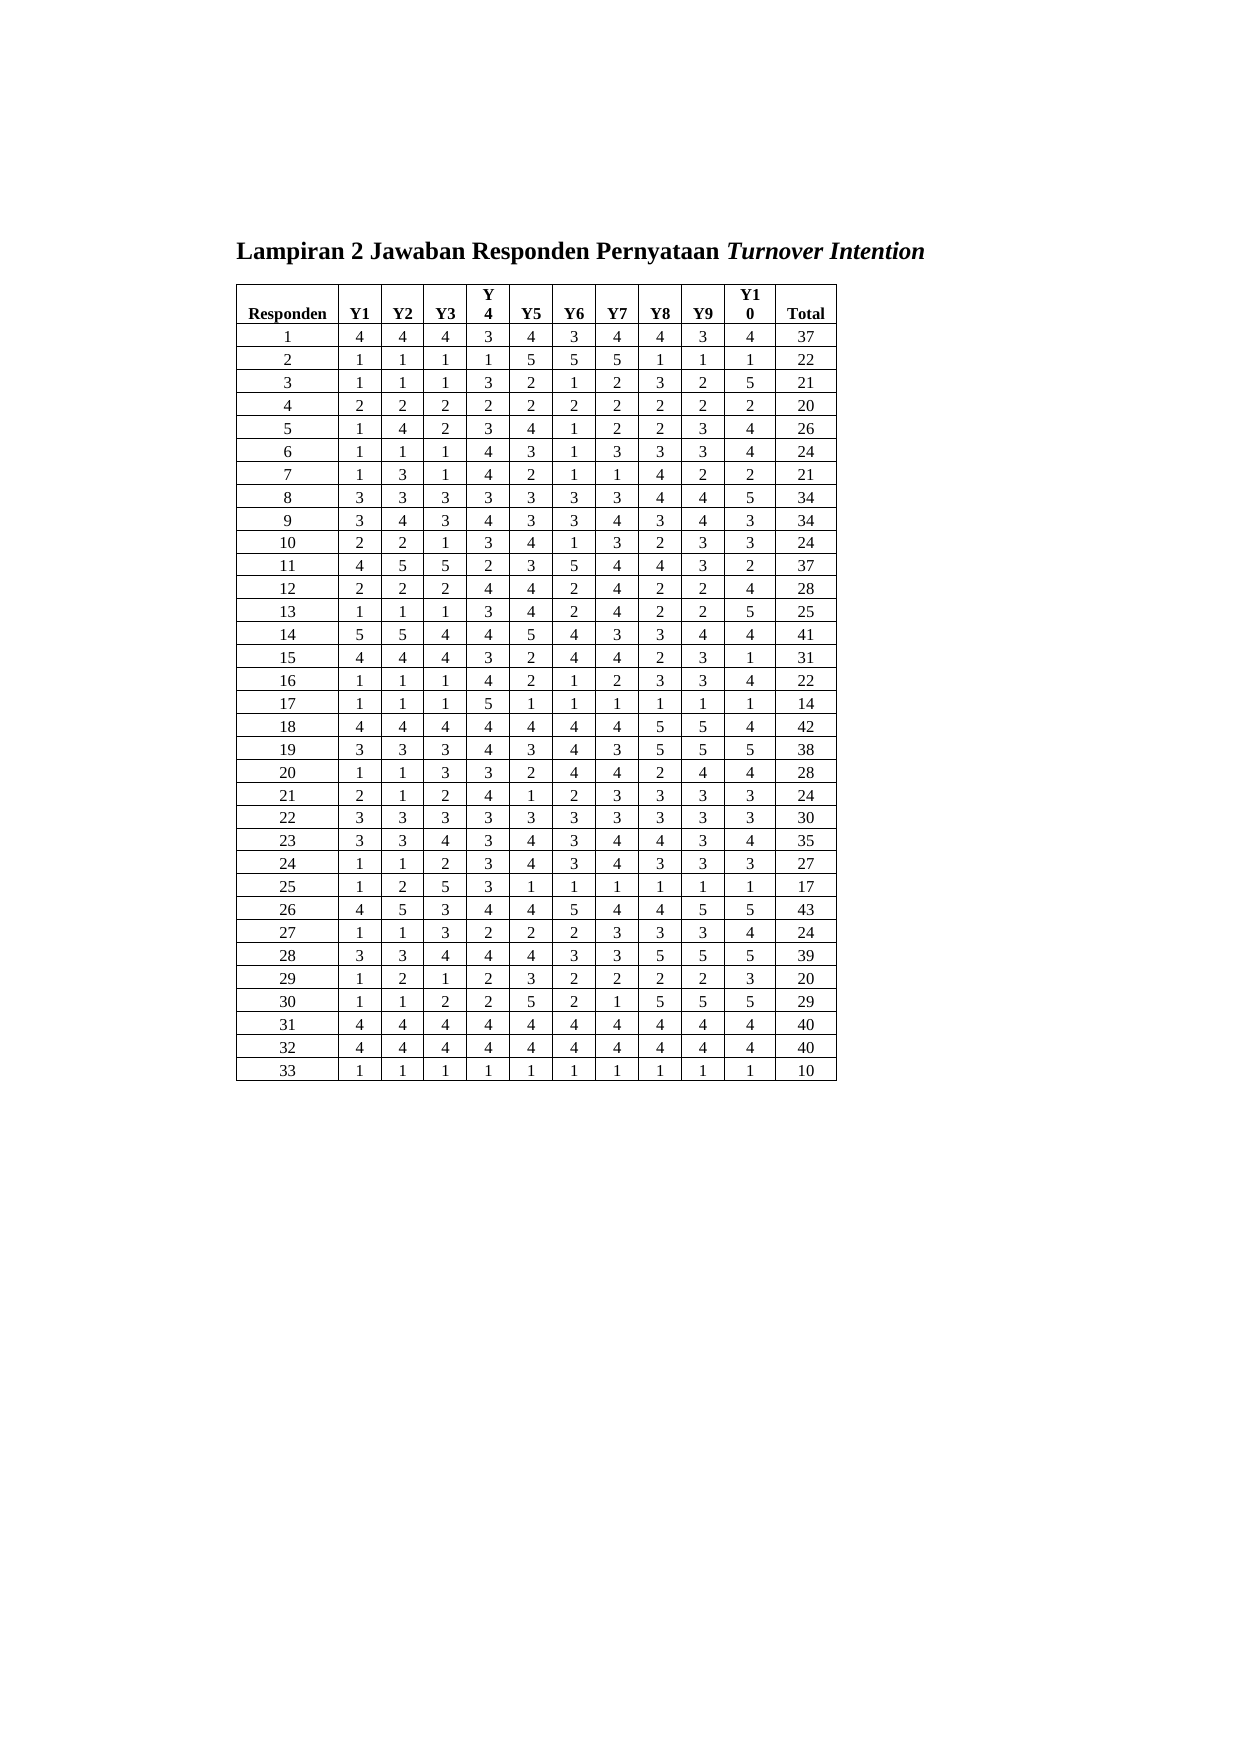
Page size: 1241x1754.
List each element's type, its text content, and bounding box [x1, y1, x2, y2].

table_cell 1 [553, 462, 595, 484]
table_cell 3 [725, 966, 775, 988]
table_cell 4 [467, 714, 509, 736]
table_cell 3 [682, 806, 724, 827]
table_cell 34 [776, 485, 836, 507]
table_cell 5 [725, 897, 775, 919]
table_cell 5 [553, 554, 595, 575]
table_cell 3 [467, 485, 509, 507]
table_cell 4 [467, 1035, 509, 1057]
table_cell 2 [682, 462, 724, 484]
table_cell 30 [237, 989, 338, 1011]
table_cell 3 [725, 806, 775, 827]
table_cell 3 [596, 531, 638, 552]
table_cell 4 [467, 737, 509, 759]
table_cell 28 [776, 576, 836, 598]
table_cell 5 [553, 347, 595, 369]
table_cell 3 [639, 668, 681, 690]
table_cell 2 [682, 393, 724, 415]
table_cell 4 [725, 829, 775, 850]
table_cell 3 [424, 897, 466, 919]
table_header Y7 [596, 285, 638, 323]
table_cell 4 [639, 897, 681, 919]
table_cell 4 [596, 897, 638, 919]
table_cell 2 [382, 531, 423, 552]
table_cell 4 [725, 416, 775, 438]
table_cell 1 [382, 347, 423, 369]
table_cell 4 [553, 1035, 595, 1057]
table_cell 22 [776, 347, 836, 369]
table_cell 2 [639, 576, 681, 598]
table_cell 3 [382, 943, 423, 965]
table_cell 5 [725, 943, 775, 965]
table_cell 1 [553, 370, 595, 392]
table_cell 3 [682, 416, 724, 438]
table_cell 1 [467, 347, 509, 369]
table_cell 3 [467, 851, 509, 873]
table_cell 4 [553, 645, 595, 667]
table_cell 3 [339, 806, 381, 827]
table_cell 4 [382, 324, 423, 346]
table_cell 1 [596, 874, 638, 896]
table_cell 5 [682, 737, 724, 759]
table_cell 3 [682, 851, 724, 873]
table_cell 3 [237, 370, 338, 392]
table_cell 35 [776, 829, 836, 850]
table_cell 3 [424, 760, 466, 782]
table_header Y5 [510, 285, 552, 323]
table_cell 4 [553, 714, 595, 736]
table_cell 3 [596, 920, 638, 942]
table_cell 4 [553, 622, 595, 644]
table_cell 2 [339, 783, 381, 804]
table_cell 2 [725, 462, 775, 484]
table_cell 8 [237, 485, 338, 507]
table_cell 4 [553, 760, 595, 782]
table_cell 1 [382, 920, 423, 942]
table_cell 3 [382, 737, 423, 759]
table_cell 1 [424, 439, 466, 461]
table_cell 4 [639, 462, 681, 484]
table_cell 1 [424, 691, 466, 713]
table_cell 1 [596, 1058, 638, 1079]
table_cell 5 [725, 599, 775, 621]
table_cell 4 [382, 1035, 423, 1057]
table_cell 3 [639, 783, 681, 804]
table_cell 29 [776, 989, 836, 1011]
table_cell 2 [553, 393, 595, 415]
table_cell 1 [596, 989, 638, 1011]
table_cell 4 [467, 462, 509, 484]
table_cell 13 [237, 599, 338, 621]
table_cell 33 [237, 1058, 338, 1079]
table_cell 5 [237, 416, 338, 438]
table_cell 24 [237, 851, 338, 873]
table_cell 1 [596, 691, 638, 713]
table_cell 5 [382, 554, 423, 575]
table_cell 4 [596, 829, 638, 850]
table_cell 38 [776, 737, 836, 759]
table_cell 3 [382, 829, 423, 850]
table_cell 1 [682, 347, 724, 369]
table_cell 4 [467, 668, 509, 690]
table_cell 1 [725, 874, 775, 896]
table_cell 5 [424, 874, 466, 896]
table_cell 4 [596, 714, 638, 736]
table_cell 4 [382, 1012, 423, 1034]
table_cell 4 [339, 714, 381, 736]
table_cell 5 [725, 485, 775, 507]
table_cell 2 [467, 554, 509, 575]
table_cell 10 [776, 1058, 836, 1079]
table_cell 4 [382, 508, 423, 529]
table_cell 15 [237, 645, 338, 667]
table_cell 2 [596, 370, 638, 392]
table_cell 4 [510, 531, 552, 552]
table_cell 5 [682, 714, 724, 736]
table_cell 4 [237, 393, 338, 415]
table_cell 2 [237, 347, 338, 369]
table_cell 42 [776, 714, 836, 736]
table_cell 31 [776, 645, 836, 667]
table_cell 4 [596, 1012, 638, 1034]
table_cell 4 [424, 829, 466, 850]
table_cell 6 [237, 439, 338, 461]
table_cell 26 [776, 416, 836, 438]
table_cell 2 [424, 989, 466, 1011]
table_cell 1 [725, 691, 775, 713]
table_cell 3 [467, 370, 509, 392]
table_cell 3 [424, 485, 466, 507]
table_cell 1 [339, 874, 381, 896]
table_cell 3 [596, 622, 638, 644]
table_cell 4 [510, 829, 552, 850]
table_cell 3 [596, 737, 638, 759]
table_cell 3 [339, 737, 381, 759]
table_cell 4 [596, 554, 638, 575]
table_cell 4 [467, 439, 509, 461]
table_cell 4 [424, 622, 466, 644]
table_cell 2 [382, 393, 423, 415]
table_cell 5 [467, 691, 509, 713]
table_cell 17 [776, 874, 836, 896]
table_cell 4 [339, 1035, 381, 1057]
table_cell 2 [596, 416, 638, 438]
table_cell 1 [424, 668, 466, 690]
table_cell 5 [382, 897, 423, 919]
table_cell 1 [424, 531, 466, 552]
table_header Y6 [553, 285, 595, 323]
table_cell 3 [553, 508, 595, 529]
table_cell 2 [596, 966, 638, 988]
table_cell 4 [725, 668, 775, 690]
table_cell 24 [776, 920, 836, 942]
table_cell 24 [776, 783, 836, 804]
table_cell 2 [382, 874, 423, 896]
table_cell 4 [339, 645, 381, 667]
table_cell 3 [596, 485, 638, 507]
table_cell 2 [639, 393, 681, 415]
table_cell 1 [339, 416, 381, 438]
table_cell 2 [639, 416, 681, 438]
table_cell 2 [339, 531, 381, 552]
table_cell 1 [382, 851, 423, 873]
table_cell 2 [339, 393, 381, 415]
table_header Y4 [467, 285, 509, 323]
table_cell 1 [382, 783, 423, 804]
table_cell 4 [467, 783, 509, 804]
table_cell 5 [682, 989, 724, 1011]
table_cell 5 [639, 989, 681, 1011]
table_cell 4 [682, 1012, 724, 1034]
table_cell 5 [639, 943, 681, 965]
table_cell 4 [510, 324, 552, 346]
table_cell 4 [553, 737, 595, 759]
table_cell 5 [725, 989, 775, 1011]
table_cell 2 [682, 576, 724, 598]
table_cell 31 [237, 1012, 338, 1034]
table_cell 1 [639, 691, 681, 713]
table_cell 30 [776, 806, 836, 827]
table_cell 4 [339, 554, 381, 575]
table_cell 40 [776, 1035, 836, 1057]
table_header Y8 [639, 285, 681, 323]
table_cell 3 [639, 806, 681, 827]
table_cell 4 [725, 576, 775, 598]
table_cell 1 [553, 416, 595, 438]
text Lampiran 2 Jawaban Responden Pernyataan Turnover Intention [236, 236, 1063, 265]
table_cell 3 [467, 324, 509, 346]
table_cell 20 [237, 760, 338, 782]
table_cell 3 [339, 485, 381, 507]
table_cell 2 [725, 393, 775, 415]
table_cell 2 [639, 966, 681, 988]
table_cell 2 [553, 920, 595, 942]
table_cell 1 [339, 966, 381, 988]
table_header Y9 [682, 285, 724, 323]
table_cell 3 [682, 783, 724, 804]
table_cell 1 [382, 760, 423, 782]
table_cell 4 [639, 1012, 681, 1034]
table_cell 1 [639, 874, 681, 896]
table_cell 3 [510, 737, 552, 759]
table_cell 2 [339, 576, 381, 598]
table_cell 18 [237, 714, 338, 736]
table_cell 4 [682, 508, 724, 529]
table_cell 2 [424, 851, 466, 873]
table_cell 3 [596, 439, 638, 461]
table_cell 3 [382, 485, 423, 507]
table_cell 4 [596, 1035, 638, 1057]
table_cell 20 [776, 966, 836, 988]
table_cell 1 [339, 599, 381, 621]
table_cell 2 [510, 760, 552, 782]
table_cell 14 [776, 691, 836, 713]
table_cell 21 [776, 370, 836, 392]
table_cell 1 [725, 347, 775, 369]
table_cell 5 [725, 370, 775, 392]
table_cell 24 [776, 439, 836, 461]
table_cell 3 [553, 943, 595, 965]
table_cell 1 [382, 691, 423, 713]
table_cell 34 [776, 508, 836, 529]
table_cell 3 [510, 439, 552, 461]
table_cell 2 [424, 416, 466, 438]
table_cell 2 [553, 966, 595, 988]
table_cell 1 [339, 1058, 381, 1079]
table_cell 2 [510, 645, 552, 667]
table_cell 3 [424, 508, 466, 529]
table_cell 1 [382, 370, 423, 392]
table_cell 4 [682, 760, 724, 782]
table_cell 3 [596, 806, 638, 827]
table_cell 4 [725, 622, 775, 644]
table_cell 1 [424, 462, 466, 484]
table_cell 41 [776, 622, 836, 644]
table_cell 5 [382, 622, 423, 644]
table_cell 4 [467, 1012, 509, 1034]
table_cell 4 [725, 1012, 775, 1034]
table_cell 3 [467, 599, 509, 621]
table_cell 1 [339, 691, 381, 713]
table_cell 1 [510, 1058, 552, 1079]
table_cell 4 [424, 1012, 466, 1034]
table_cell 4 [596, 851, 638, 873]
table_cell 2 [553, 576, 595, 598]
table_cell 1 [382, 599, 423, 621]
table_cell 2 [424, 393, 466, 415]
table_cell 4 [382, 645, 423, 667]
table_cell 4 [424, 1035, 466, 1057]
table_cell 4 [510, 1012, 552, 1034]
table_header Y1 [339, 285, 381, 323]
table_cell 2 [553, 989, 595, 1011]
table_cell 3 [467, 829, 509, 850]
table_cell 5 [682, 897, 724, 919]
table_cell 4 [639, 554, 681, 575]
table_cell 14 [237, 622, 338, 644]
table_cell 3 [682, 645, 724, 667]
table_cell 4 [596, 645, 638, 667]
table_cell 1 [682, 874, 724, 896]
table_cell 1 [725, 1058, 775, 1079]
table_cell 4 [339, 324, 381, 346]
table_cell 25 [776, 599, 836, 621]
table_cell 28 [237, 943, 338, 965]
table_cell 3 [639, 851, 681, 873]
table_cell 5 [639, 737, 681, 759]
table_cell 1 [339, 370, 381, 392]
table_cell 3 [553, 485, 595, 507]
table_cell 2 [682, 966, 724, 988]
table_cell 4 [424, 943, 466, 965]
table_cell 39 [776, 943, 836, 965]
table_cell 2 [596, 393, 638, 415]
table_cell 4 [510, 714, 552, 736]
table_cell 1 [382, 668, 423, 690]
table_cell 3 [510, 508, 552, 529]
table_cell 1 [553, 439, 595, 461]
table_cell 4 [725, 760, 775, 782]
table_cell 2 [467, 989, 509, 1011]
table_cell 40 [776, 1012, 836, 1034]
table_cell 4 [382, 714, 423, 736]
table_cell 3 [553, 829, 595, 850]
table_cell 3 [639, 439, 681, 461]
table_cell 2 [553, 599, 595, 621]
table_cell 3 [339, 508, 381, 529]
table_cell 25 [237, 874, 338, 896]
table_header Y10 [725, 285, 775, 323]
table_cell 4 [467, 943, 509, 965]
table_cell 3 [553, 851, 595, 873]
table_cell 37 [776, 554, 836, 575]
table_cell 29 [237, 966, 338, 988]
table_cell 22 [776, 668, 836, 690]
table_cell 28 [776, 760, 836, 782]
table_cell 4 [510, 576, 552, 598]
table_cell 3 [510, 966, 552, 988]
table_cell 3 [639, 370, 681, 392]
table_cell 3 [382, 462, 423, 484]
table_cell 3 [424, 737, 466, 759]
table_cell 1 [339, 668, 381, 690]
table_cell 2 [467, 920, 509, 942]
table_cell 4 [510, 897, 552, 919]
table_cell 3 [639, 508, 681, 529]
table_cell 1 [339, 760, 381, 782]
table_cell 1 [424, 966, 466, 988]
table_cell 2 [596, 668, 638, 690]
table_cell 4 [510, 416, 552, 438]
table_header Responden [237, 285, 338, 323]
table_cell 3 [725, 508, 775, 529]
table_cell 4 [725, 920, 775, 942]
table_cell 3 [510, 554, 552, 575]
table_cell 11 [237, 554, 338, 575]
table_cell 4 [596, 576, 638, 598]
table_cell 5 [510, 347, 552, 369]
table_header Y2 [382, 285, 423, 323]
table_cell 1 [725, 645, 775, 667]
table_cell 3 [725, 783, 775, 804]
table_cell 17 [237, 691, 338, 713]
table_cell 10 [237, 531, 338, 552]
table_cell 5 [339, 622, 381, 644]
table_cell 4 [510, 599, 552, 621]
table_cell 1 [424, 347, 466, 369]
table_cell 1 [424, 599, 466, 621]
table_cell 1 [339, 920, 381, 942]
table_cell 3 [553, 324, 595, 346]
table_cell 4 [639, 324, 681, 346]
table_cell 2 [682, 599, 724, 621]
table_cell 1 [424, 1058, 466, 1079]
table_cell 2 [725, 554, 775, 575]
table_cell 5 [510, 989, 552, 1011]
table_cell 27 [776, 851, 836, 873]
table_cell 5 [424, 554, 466, 575]
table_cell 1 [553, 531, 595, 552]
table_cell 1 [237, 324, 338, 346]
table_cell 4 [725, 1035, 775, 1057]
table_cell 4 [467, 576, 509, 598]
table_cell 3 [682, 668, 724, 690]
table_cell 5 [682, 943, 724, 965]
table_cell 1 [553, 668, 595, 690]
table_cell 3 [682, 829, 724, 850]
table_cell 7 [237, 462, 338, 484]
table_cell 3 [510, 806, 552, 827]
table_cell 2 [553, 783, 595, 804]
table_cell 23 [237, 829, 338, 850]
table_cell 2 [510, 393, 552, 415]
table_cell 1 [639, 1058, 681, 1079]
table_cell 5 [725, 737, 775, 759]
table_header Y3 [424, 285, 466, 323]
table_cell 27 [237, 920, 338, 942]
table_cell 4 [639, 485, 681, 507]
table_cell 2 [424, 783, 466, 804]
table_cell 3 [467, 531, 509, 552]
table_cell 4 [424, 324, 466, 346]
table_cell 2 [510, 462, 552, 484]
table_cell 2 [639, 531, 681, 552]
table_cell 24 [776, 531, 836, 552]
table_cell 4 [682, 1035, 724, 1057]
table_cell 21 [237, 783, 338, 804]
table_cell 1 [510, 874, 552, 896]
table_cell 1 [596, 462, 638, 484]
table_cell 2 [510, 920, 552, 942]
table_cell 2 [639, 599, 681, 621]
table_cell 43 [776, 897, 836, 919]
table_cell 16 [237, 668, 338, 690]
table_cell 1 [424, 370, 466, 392]
table_cell 26 [237, 897, 338, 919]
table_cell 1 [553, 691, 595, 713]
table_cell 2 [467, 393, 509, 415]
table_cell 2 [467, 966, 509, 988]
table_cell 9 [237, 508, 338, 529]
table_cell 2 [424, 576, 466, 598]
table_cell 1 [682, 1058, 724, 1079]
table_cell 4 [725, 439, 775, 461]
table_cell 4 [682, 485, 724, 507]
table_cell 4 [639, 829, 681, 850]
table_cell 4 [424, 714, 466, 736]
table_cell 1 [382, 989, 423, 1011]
table_cell 1 [339, 851, 381, 873]
table_cell 4 [467, 508, 509, 529]
table_cell 4 [553, 1012, 595, 1034]
table_cell 3 [596, 943, 638, 965]
table_cell 22 [237, 806, 338, 827]
table_cell 4 [596, 324, 638, 346]
table_cell 3 [639, 622, 681, 644]
table_cell 1 [553, 1058, 595, 1079]
table_cell 3 [467, 760, 509, 782]
table_cell 1 [382, 439, 423, 461]
table_cell 3 [553, 806, 595, 827]
table_cell 37 [776, 324, 836, 346]
table_cell 12 [237, 576, 338, 598]
table_cell 19 [237, 737, 338, 759]
table_cell 4 [339, 1012, 381, 1034]
table_cell 4 [639, 1035, 681, 1057]
table_cell 4 [424, 645, 466, 667]
table_cell 2 [382, 576, 423, 598]
table_cell 1 [682, 691, 724, 713]
table_cell 3 [382, 806, 423, 827]
table_cell 3 [682, 439, 724, 461]
table_cell 1 [467, 1058, 509, 1079]
table_cell 32 [237, 1035, 338, 1057]
table_cell 1 [510, 783, 552, 804]
table_cell 3 [424, 806, 466, 827]
table_cell 4 [596, 599, 638, 621]
table_cell 3 [339, 829, 381, 850]
table_cell 4 [682, 622, 724, 644]
table_cell 5 [639, 714, 681, 736]
table_cell 3 [682, 531, 724, 552]
table_header Total [776, 285, 836, 323]
table_cell 2 [382, 966, 423, 988]
table_cell 1 [382, 1058, 423, 1079]
table_cell 20 [776, 393, 836, 415]
table_cell 4 [382, 416, 423, 438]
table_cell 4 [596, 760, 638, 782]
table_cell 3 [725, 851, 775, 873]
table_cell 2 [510, 370, 552, 392]
table_cell 3 [467, 645, 509, 667]
table_cell 3 [467, 416, 509, 438]
table_cell 21 [776, 462, 836, 484]
table_cell 4 [467, 897, 509, 919]
table_cell 3 [467, 874, 509, 896]
table_cell 1 [553, 874, 595, 896]
table_cell 1 [639, 347, 681, 369]
table_cell 4 [510, 851, 552, 873]
table_cell 3 [339, 943, 381, 965]
table_cell 3 [725, 531, 775, 552]
table_cell 4 [725, 324, 775, 346]
table_cell 2 [639, 645, 681, 667]
table_cell 1 [339, 439, 381, 461]
table_cell 2 [639, 760, 681, 782]
table_cell 4 [467, 622, 509, 644]
table_cell 4 [339, 897, 381, 919]
table_cell 1 [339, 462, 381, 484]
table_cell 4 [510, 943, 552, 965]
table_cell 3 [639, 920, 681, 942]
table_cell 3 [510, 485, 552, 507]
table_cell 1 [339, 989, 381, 1011]
table_cell 3 [596, 783, 638, 804]
table_cell 5 [596, 347, 638, 369]
table_cell 4 [510, 1035, 552, 1057]
table_cell 3 [682, 324, 724, 346]
table_cell 4 [725, 714, 775, 736]
table_cell 1 [339, 347, 381, 369]
table_cell 3 [682, 920, 724, 942]
table_cell 2 [682, 370, 724, 392]
table_cell 5 [510, 622, 552, 644]
table_cell 3 [467, 806, 509, 827]
table_cell 2 [510, 668, 552, 690]
table_cell 5 [553, 897, 595, 919]
table_cell 4 [596, 508, 638, 529]
table_cell 3 [682, 554, 724, 575]
table_cell 1 [510, 691, 552, 713]
table_cell 3 [424, 920, 466, 942]
